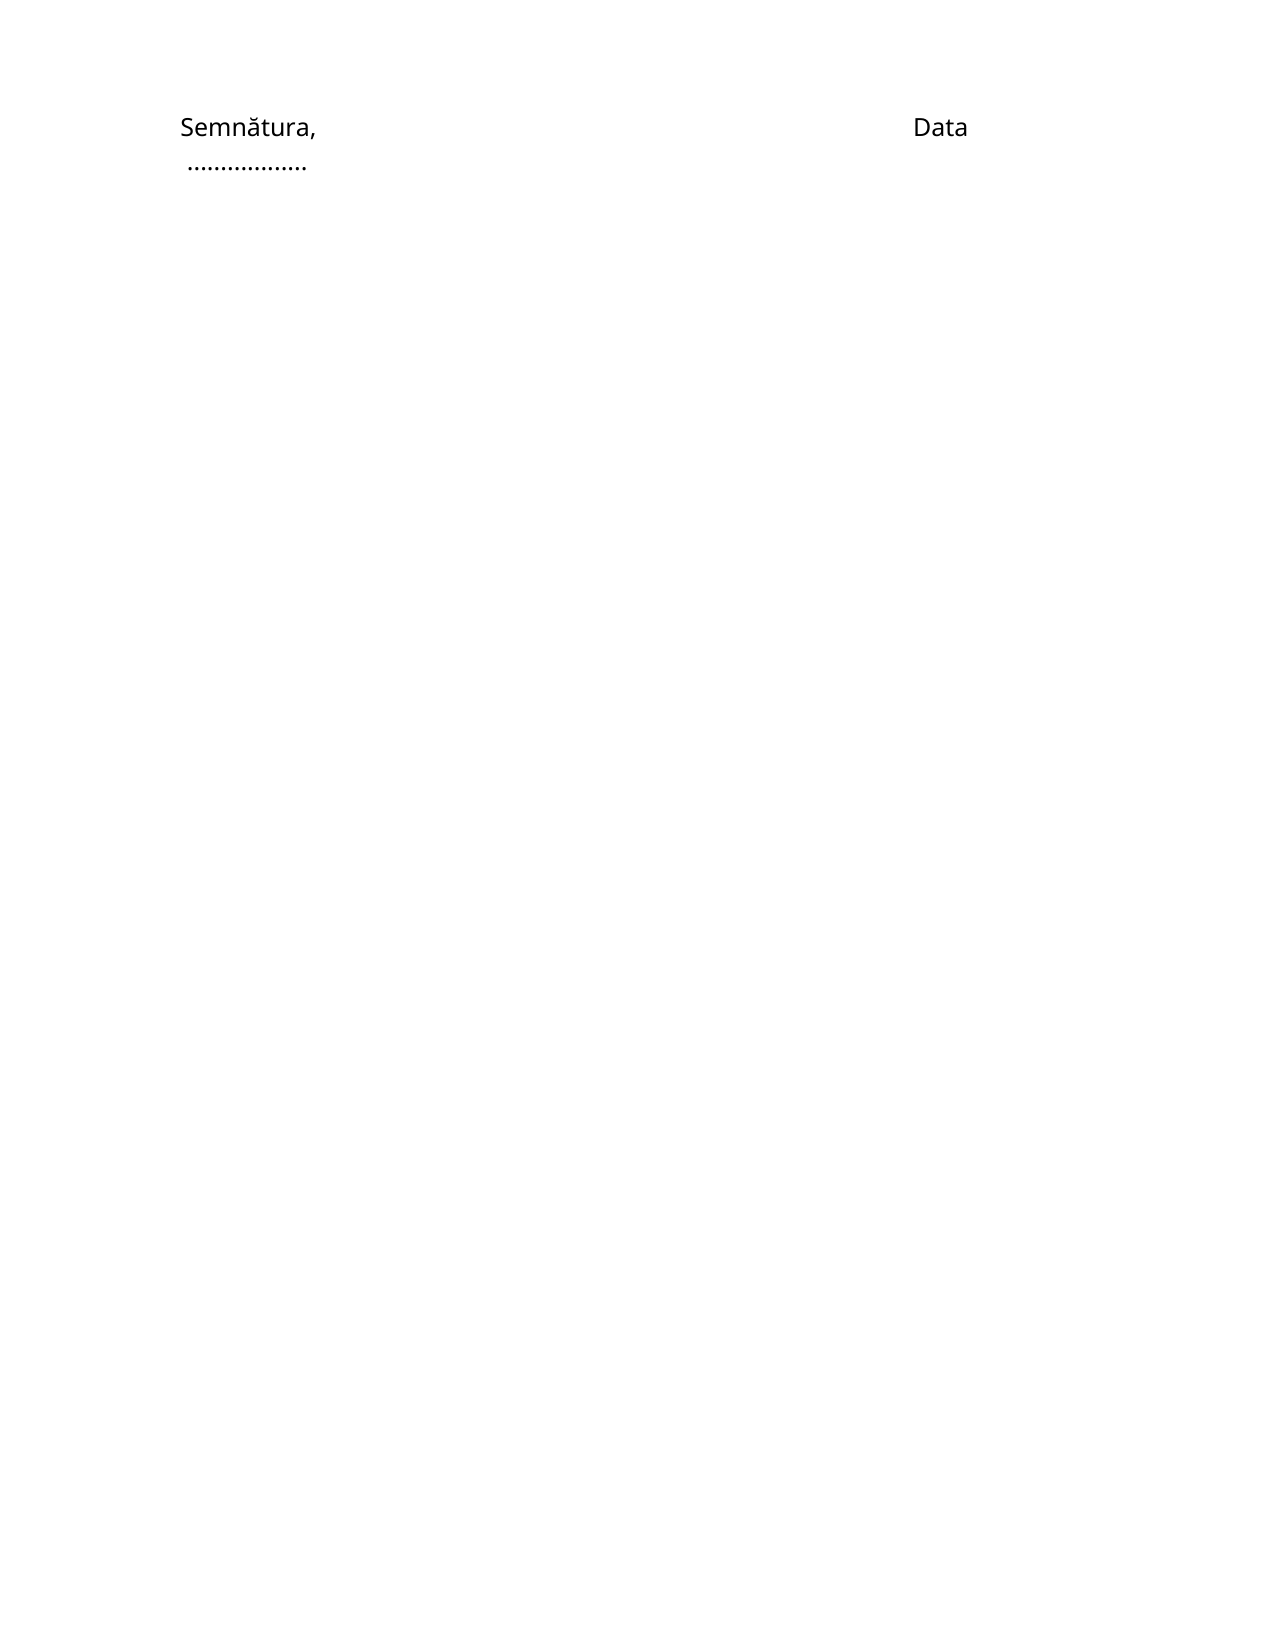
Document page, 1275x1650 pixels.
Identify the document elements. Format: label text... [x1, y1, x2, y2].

list .................. [122, 144, 1125, 178]
list Semnătura, Data [122, 110, 1125, 144]
